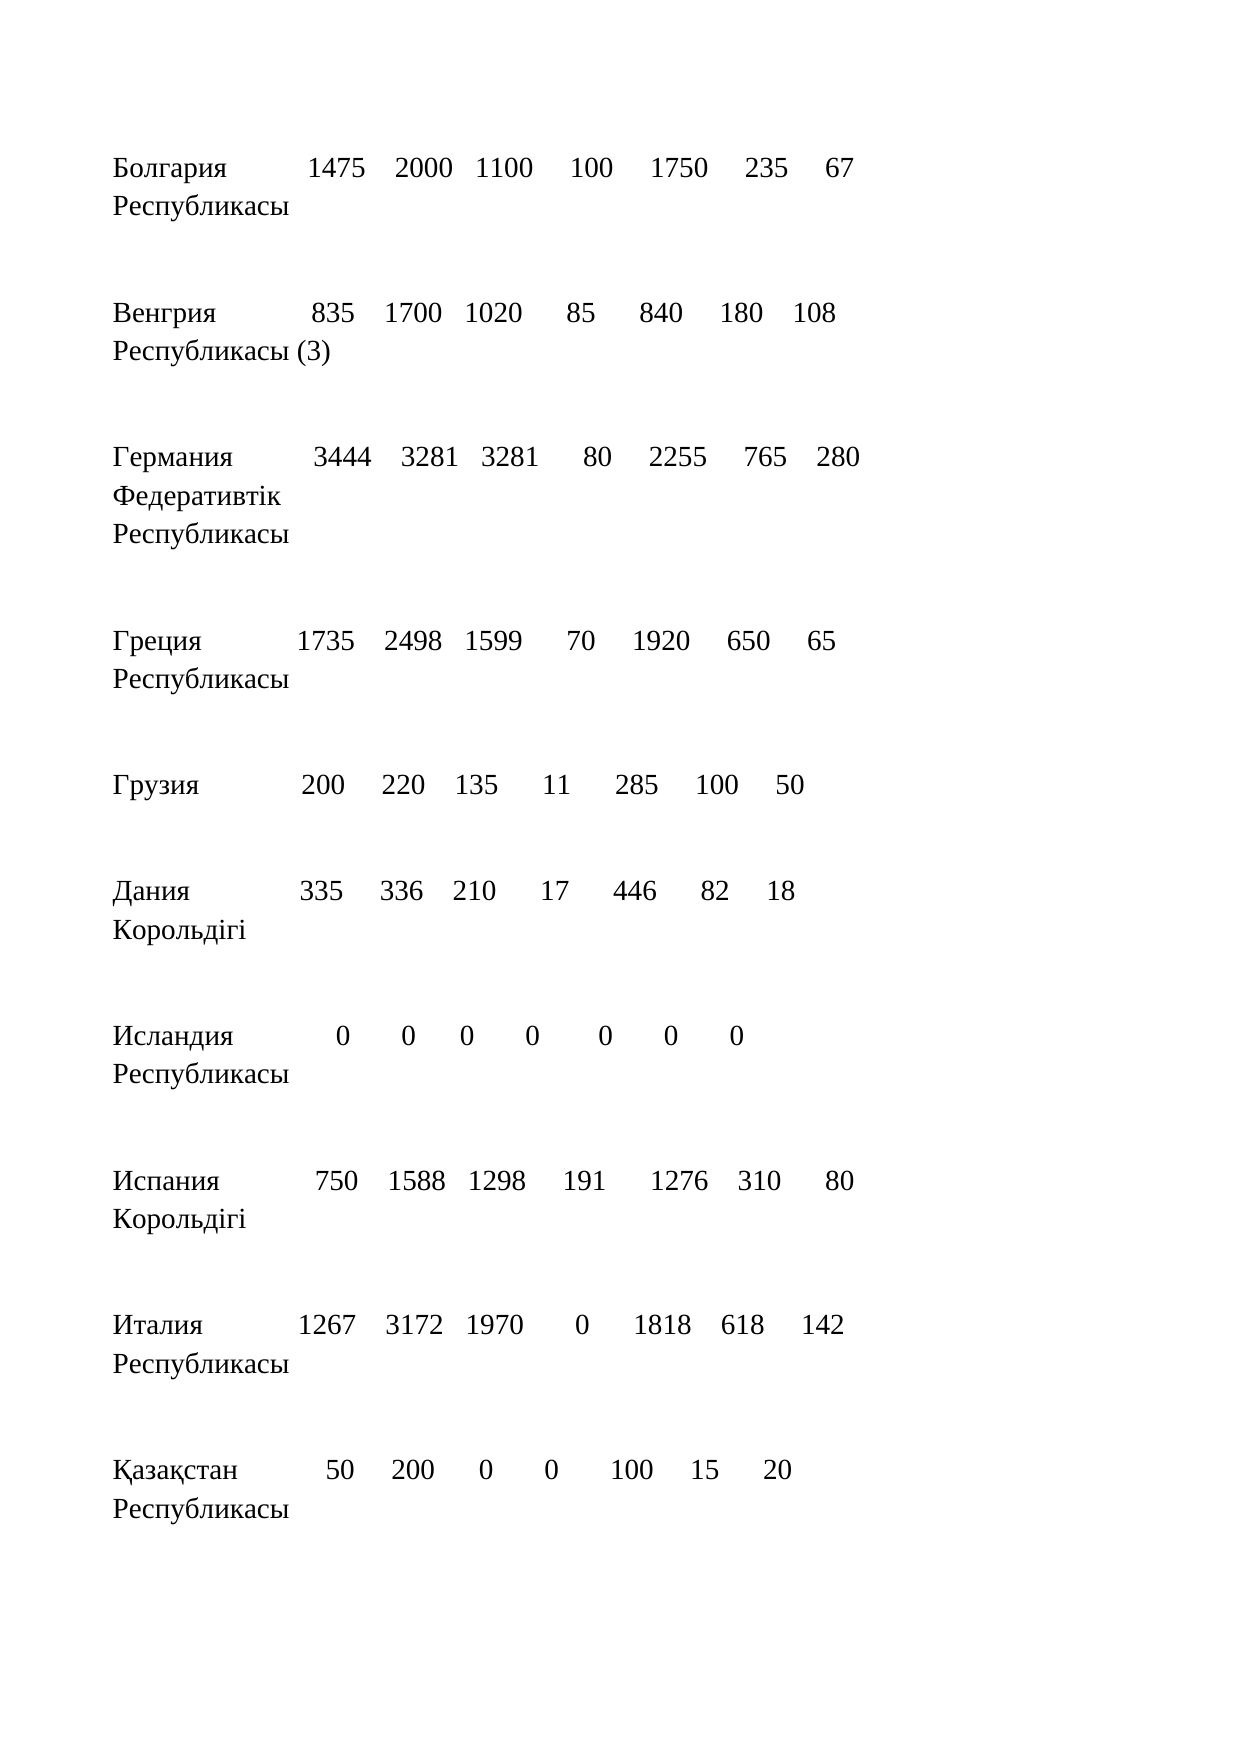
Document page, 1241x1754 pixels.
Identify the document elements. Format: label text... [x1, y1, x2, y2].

text Федеративтік [112, 478, 1128, 511]
text Исландия 0 0 0 0 0 0 0 [112, 1018, 1128, 1052]
text Қазақстан 50 200 0 0 100 15 20 [112, 1452, 1128, 1486]
text Италия 1267 3172 1970 0 1818 618 142 [112, 1307, 1128, 1341]
text Грузия 200 220 135 11 285 100 50 [112, 767, 1128, 801]
text Республикасы [112, 1491, 1128, 1524]
text Германия 3444 3281 3281 80 2255 765 280 [112, 439, 1128, 473]
text Греция 1735 2498 1599 70 1920 650 65 [112, 623, 1128, 656]
text Республикасы [112, 1346, 1128, 1379]
text Испания 750 1588 1298 191 1276 310 80 [112, 1163, 1128, 1196]
text Дания 335 336 210 17 446 82 18 [112, 873, 1128, 907]
text Республикасы [112, 661, 1128, 695]
text Республикасы [112, 1057, 1128, 1090]
text Корольдігі [112, 1201, 1128, 1235]
text Республикасы (3) [112, 333, 1128, 367]
text Болгария 1475 2000 1100 100 1750 235 67 [112, 150, 1128, 183]
text Корольдігі [112, 912, 1128, 946]
text Венгрия 835 1700 1020 85 840 180 108 [112, 295, 1128, 328]
text Республикасы [112, 516, 1128, 550]
text Республикасы [112, 188, 1128, 222]
